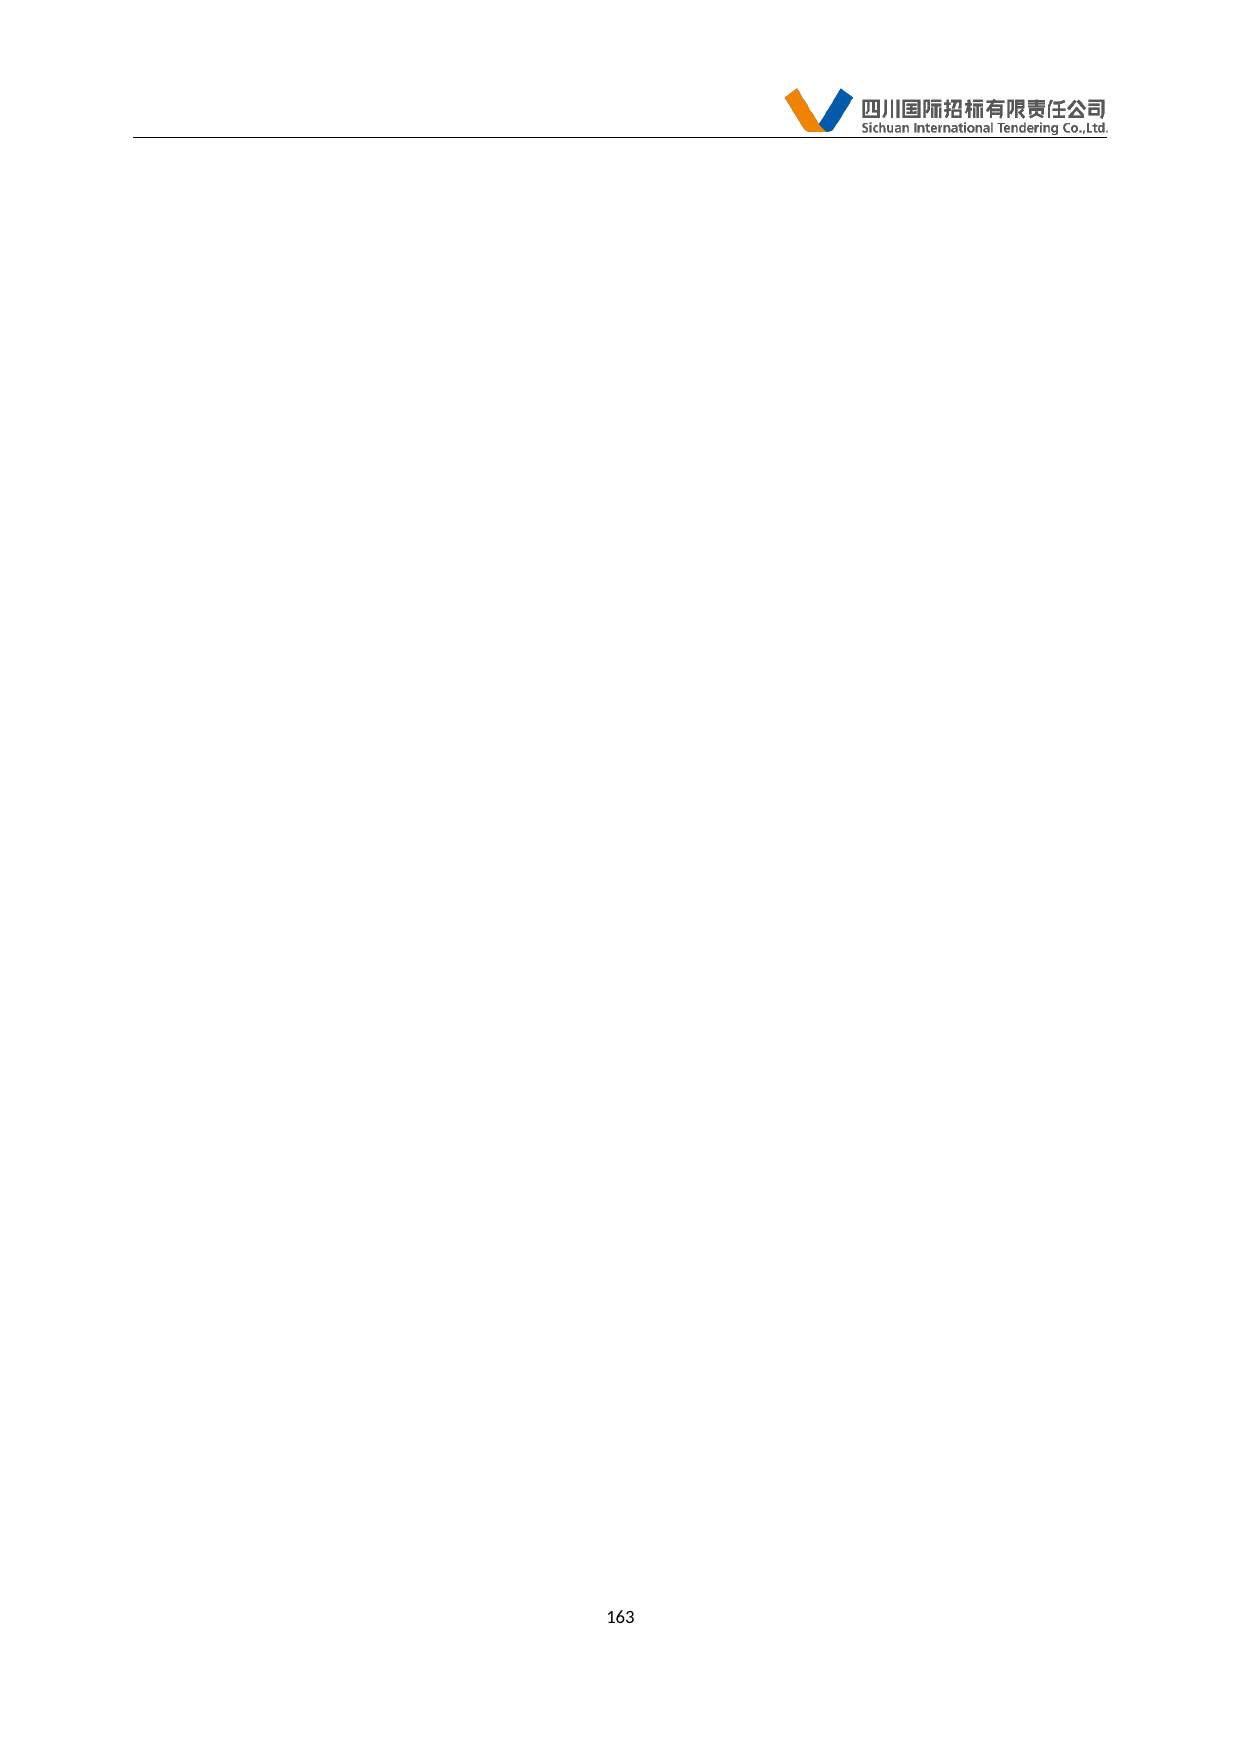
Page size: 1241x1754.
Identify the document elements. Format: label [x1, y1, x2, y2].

picture [784, 88, 1108, 135]
